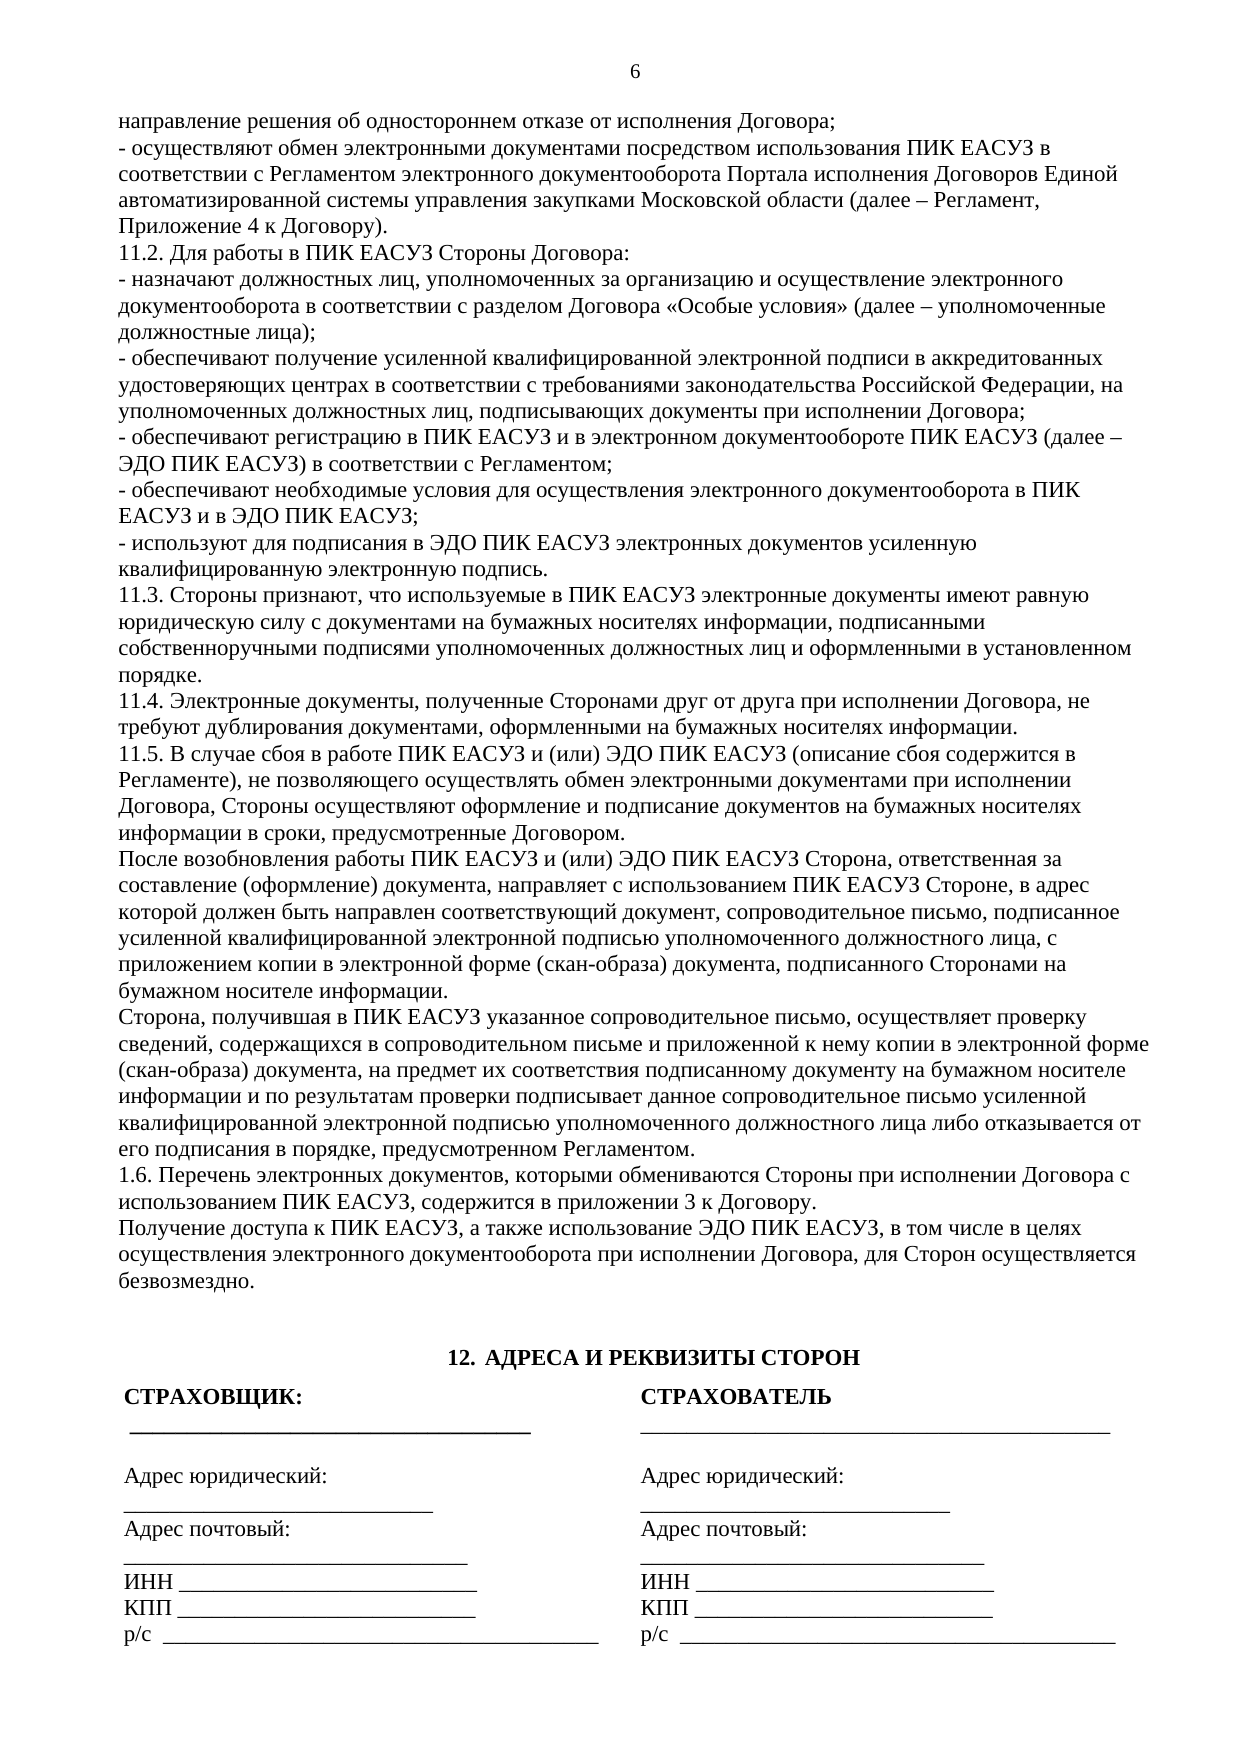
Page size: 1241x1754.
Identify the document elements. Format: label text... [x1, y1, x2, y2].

text 11.4. Электронные документы, полученные Сторонами друг от друга при исполнении Договора, не требуют дублирования документами, оформленными на бумажных носителях информации. [118, 687, 1152, 740]
text - обеспечивают получение усиленной квалифицированной электронной подписи в аккредитованных удостоверяющих центрах в соответствии с требованиями законодательства Российской Федерации, на уполномоченных должностных лиц, подписывающих документы при исполнении Договора; [118, 344, 1152, 423]
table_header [118, 1383, 635, 1647]
text 11.3. Стороны признают, что используемые в ПИК ЕАСУЗ электронные документы имеют равную юридическую силу с документами на бумажных носителях информации, подписанными собственноручными подписями уполномоченных должностных лиц и оформленными в установленном порядке. [118, 582, 1152, 687]
text 11.5. В случае сбоя в работе ПИК ЕАСУЗ и (или) ЭДО ПИК ЕАСУЗ (описание сбоя содержится в Регламенте), не позволяющего осуществлять обмен электронными документами при исполнении Договора, Стороны осуществляют оформление и подписание документов на бумажных носителях информации в сроки, предусмотренные Договором. [118, 740, 1152, 845]
text Получение доступа к ПИК ЕАСУЗ, а также использование ЭДО ПИК ЕАСУЗ, в том числе в целях осуществления электронного документооборота при исполнении Договора, для Сторон осуществляется безвозмездно. [118, 1214, 1152, 1293]
text направление решения об одностороннем отказе от исполнения Договора; [118, 107, 1152, 133]
text - используют для подписания в ЭДО ПИК ЕАСУЗ электронных документов усиленную квалифицированную электронную подпись. [118, 529, 1152, 582]
text - назначают должностных лиц, уполномоченных за организацию и осуществление электронного документооборота в соответствии с разделом Договора «Особые условия» (далее – уполномоченные должностные лица); [118, 265, 1152, 344]
text 1.6. Перечень электронных документов, которыми обмениваются Стороны при исполнении Договора с использованием ПИК ЕАСУЗ, содержится в приложении 3 к Договору. [118, 1161, 1152, 1214]
text После возобновления работы ПИК ЕАСУЗ и (или) ЭДО ПИК ЕАСУЗ Сторона, ответственная за составление (оформление) документа, направляет с использованием ПИК ЕАСУЗ Стороне, в адрес которой должен быть направлен соответствующий документ, сопроводительное письмо, подписанное усиленной квалифицированной электронной подписью уполномоченного должностного лица, с приложением копии в электронной форме (скан-образа) документа, подписанного Сторонами на бумажном носителе информации. [118, 845, 1152, 1003]
list АДРЕСА И РЕКВИЗИТЫ СТОРОН [156, 1344, 1152, 1371]
text 11.2. Для работы в ПИК ЕАСУЗ Стороны Договора: [118, 239, 1152, 265]
text Сторона, получившая в ПИК ЕАСУЗ указанное сопроводительное письмо, осуществляет проверку сведений, содержащихся в сопроводительном письме и приложенной к нему копии в электронной форме (скан-образа) документа, на предмет их соответствия подписанному документу на бумажном носителе информации и по результатам проверки подписывает данное сопроводительное письмо усиленной квалифицированной электронной подписью уполномоченного должностного лица либо отказывается от его подписания в порядке, предусмотренном Регламентом. [118, 1003, 1152, 1161]
text - обеспечивают регистрацию в ПИК ЕАСУЗ и в электронном документообороте ПИК ЕАСУЗ (далее – ЭДО ПИК ЕАСУЗ) в соответствии с Регламентом; [118, 423, 1152, 476]
text - осуществляют обмен электронными документами посредством использования ПИК ЕАСУЗ в соответствии с Регламентом электронного документооборота Портала исполнения Договоров Единой автоматизированной системы управления закупками Московской области (далее – Регламент, Приложение 4 к Договору). [118, 133, 1152, 239]
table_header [635, 1383, 1152, 1647]
text - обеспечивают необходимые условия для осуществления электронного документооборота в ПИК ЕАСУЗ и в ЭДО ПИК ЕАСУЗ; [118, 476, 1152, 529]
